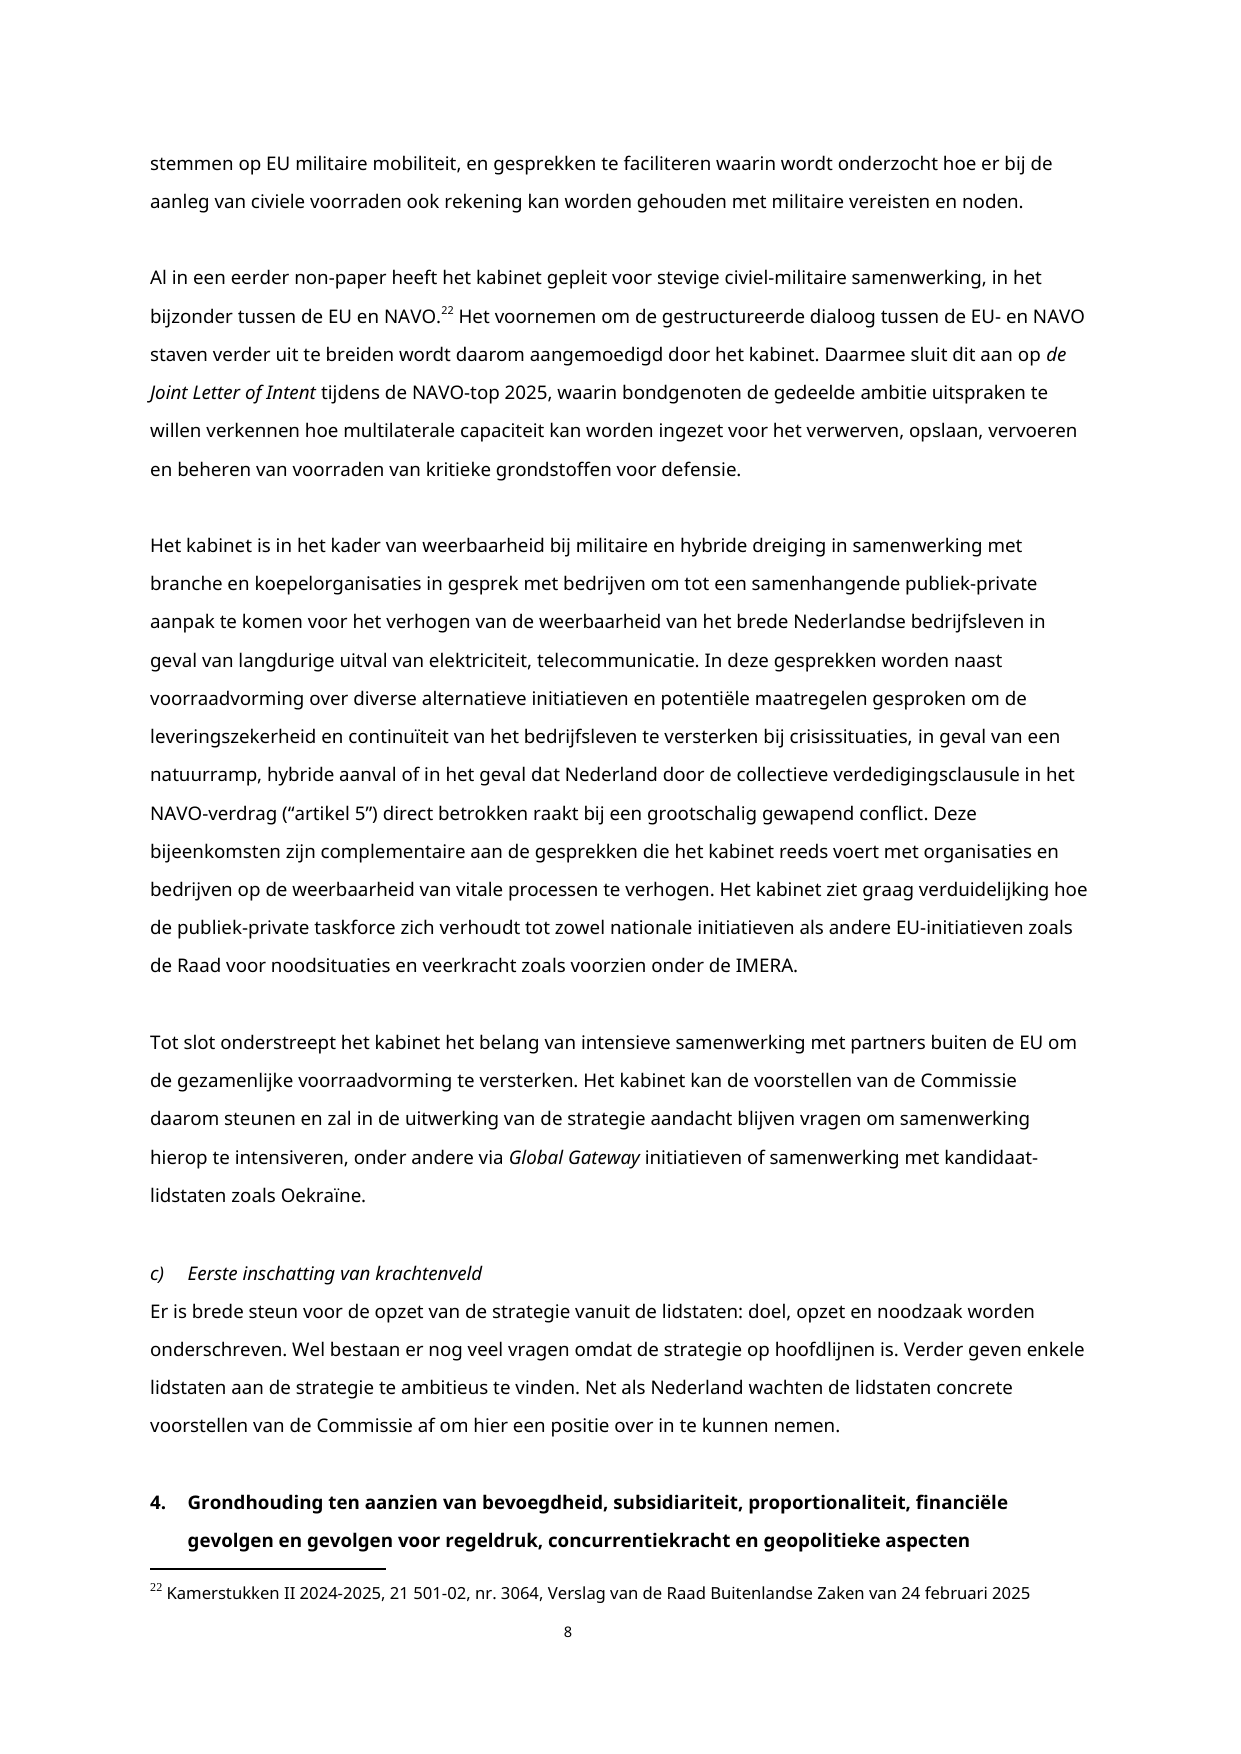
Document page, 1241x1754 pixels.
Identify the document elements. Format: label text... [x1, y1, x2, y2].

text Tot slot onderstreept het kabinet het belang van intensieve samenwerking met partners buiten de EU om de gezamenlijke voorraadvorming te versterken. Het kabinet kan de voorstellen van de Commissie daarom steunen en zal in de uitwerking van de strategie aandacht blijven vragen om samenwerking hierop te intensiveren, onder andere via Global Gateway initiatieven of samenwerking met kandidaat-lidstaten zoals Oekraïne. [150, 1029, 1090, 1208]
text Al in een eerder non-paper heeft het kabinet gepleit voor stevige civiel-militaire samenwerking, in het bijzonder tussen de EU en NAVO. Het voornemen om de gestructureerde dialoog tussen de EU- en NAVO staven verder uit te breiden wordt daarom aangemoedigd door het kabinet. Daarmee sluit dit aan op de Joint Letter of Intent tijdens de NAVO-top 2025, waarin bondgenoten de gedeelde ambitie uitspraken te willen verkennen hoe multilaterale capaciteit kan worden ingezet voor het verwerven, opslaan, vervoeren en beheren van voorraden van kritieke grondstoffen voor defensie. [150, 265, 1090, 481]
list Grondhouding ten aanzien van bevoegdheid, subsidiariteit, proportionaliteit, financiële gevolgen en gevolgen voor regeldruk, concurrentiekracht en geopolitieke aspecten [150, 1489, 1090, 1553]
text Het kabinet is in het kader van weerbaarheid bij militaire en hybride dreiging in samenwerking met branche en koepelorganisaties in gesprek met bedrijven om tot een samenhangende publiek-private aanpak te komen voor het verhogen van de weerbaarheid van het brede Nederlandse bedrijfsleven in geval van langdurige uitval van elektriciteit, telecommunicatie. In deze gesprekken worden naast voorraadvorming over diverse alternatieve initiatieven en potentiële maatregelen gesproken om de leveringszekerheid en continuïteit van het bedrijfsleven te versterken bij crisissituaties, in geval van een natuurramp, hybride aanval of in het geval dat Nederland door de collectieve verdedigingsclausule in het NAVO-verdrag (“artikel 5”) direct betrokken raakt bij een grootschalig gewapend conflict. Deze bijeenkomsten zijn complementaire aan de gesprekken die het kabinet reeds voert met organisaties en bedrijven op de weerbaarheid van vitale processen te verhogen. Het kabinet ziet graag verduidelijking hoe de publiek-private taskforce zich verhoudt tot zowel nationale initiatieven als andere EU-initiatieven zoals de Raad voor noodsituaties en veerkracht zoals voorzien onder de IMERA. [150, 532, 1090, 978]
list Eerste inschatting van krachtenveld [150, 1260, 1090, 1285]
text Er is brede steun voor de opzet van de strategie vanuit de lidstaten: doel, opzet en noodzaak worden onderschreven. Wel bestaan er nog veel vragen omdat de strategie op hoofdlijnen is. Verder geven enkele lidstaten aan de strategie te ambitieus te vinden. Net als Nederland wachten de lidstaten concrete voorstellen van de Commissie af om hier een positie over in te kunnen nemen. [150, 1298, 1090, 1438]
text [150, 150, 1090, 214]
